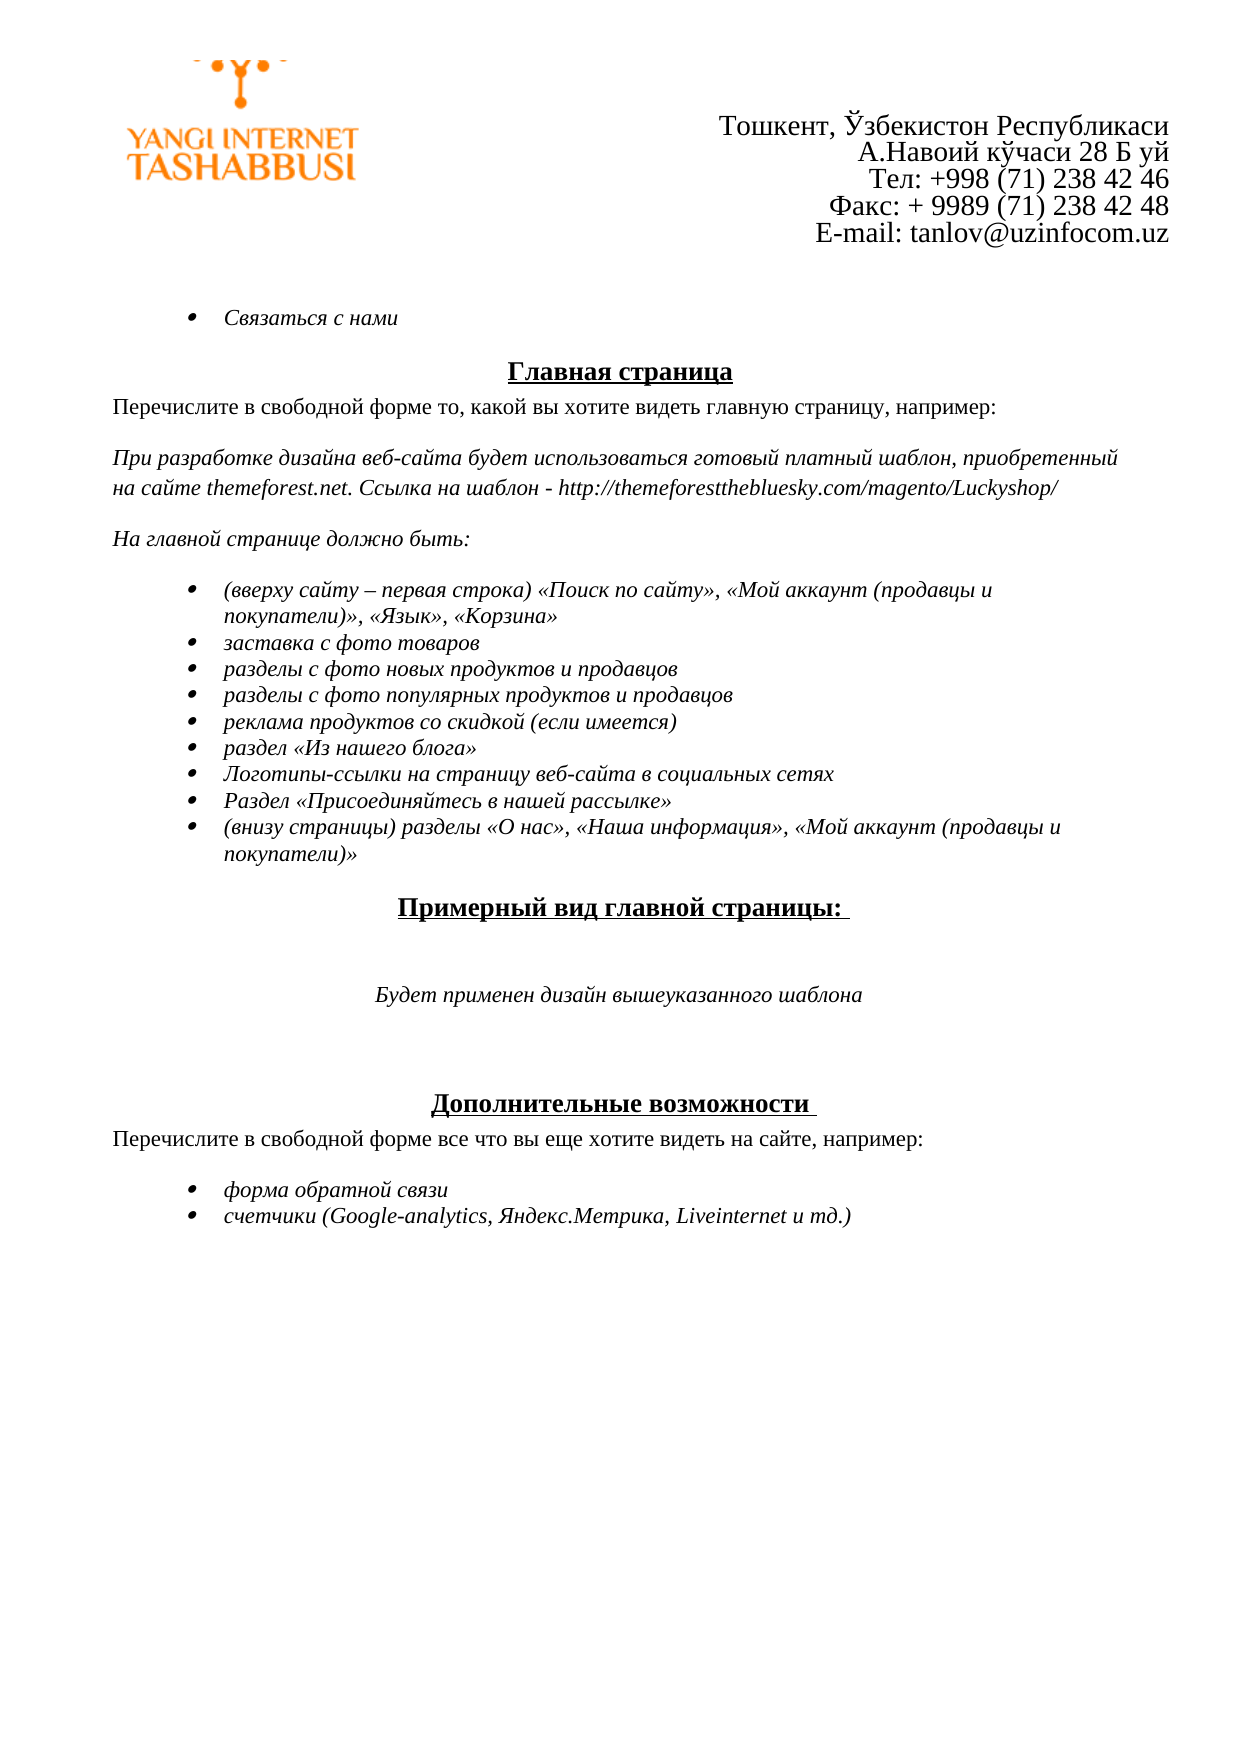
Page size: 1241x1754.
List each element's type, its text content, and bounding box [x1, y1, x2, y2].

subtitle Примерный вид главной страницы: [112, 891, 1128, 922]
list разделы с фото популярных продуктов и продавцов [186, 681, 1128, 708]
list заставка с фото товаров [186, 629, 1128, 655]
list Логотипы-ссылки на страницу веб-сайта в социальных сетях [186, 761, 1128, 787]
text Перечислите в свободной форме все что вы еще хотите видеть на сайте, например: [112, 1125, 1128, 1151]
list реклама продуктов со скидкой (если имеется) [186, 708, 1128, 734]
list (вверху сайту – первая строка) «Поиск по сайту», «Мой аккаунт (продавцы и покупатели)», «Язык», «Корзина» [186, 576, 1128, 629]
text При разработке дизайна веб-сайта будет использоваться готовый платный шаблон, приобретенный на сайте themeforest.net. Ссылка на шаблон - http://themeforestthebluesky.com/magento/Luckyshop/ [112, 444, 1128, 500]
picture [124, 60, 362, 184]
list Раздел «Присоединяйтесь в нашей рассылке» [186, 787, 1128, 813]
list (внизу страницы) разделы «О нас», «Наша информация», «Мой аккаунт (продавцы и покупатели)» [186, 813, 1128, 866]
list разделы с фото новых продуктов и продавцов [186, 655, 1128, 681]
list раздел «Из нашего блога» [186, 734, 1128, 761]
text На главной странице должно быть: [112, 525, 1128, 551]
list счетчики (Google-analytics, Яндекс.Метрика, Liveinternet и тд.) [186, 1202, 1128, 1229]
subtitle Дополнительные возможности [112, 1088, 1128, 1119]
text Главная страница [112, 355, 1128, 386]
list Связаться с нами [186, 304, 1128, 330]
text Перечислите в свободной форме то, какой вы хотите видеть главную страницу, например: [112, 393, 1128, 419]
list форма обратной связи [186, 1176, 1128, 1202]
text Будет применен дизайн вышеуказанного шаблона [112, 981, 1128, 1008]
